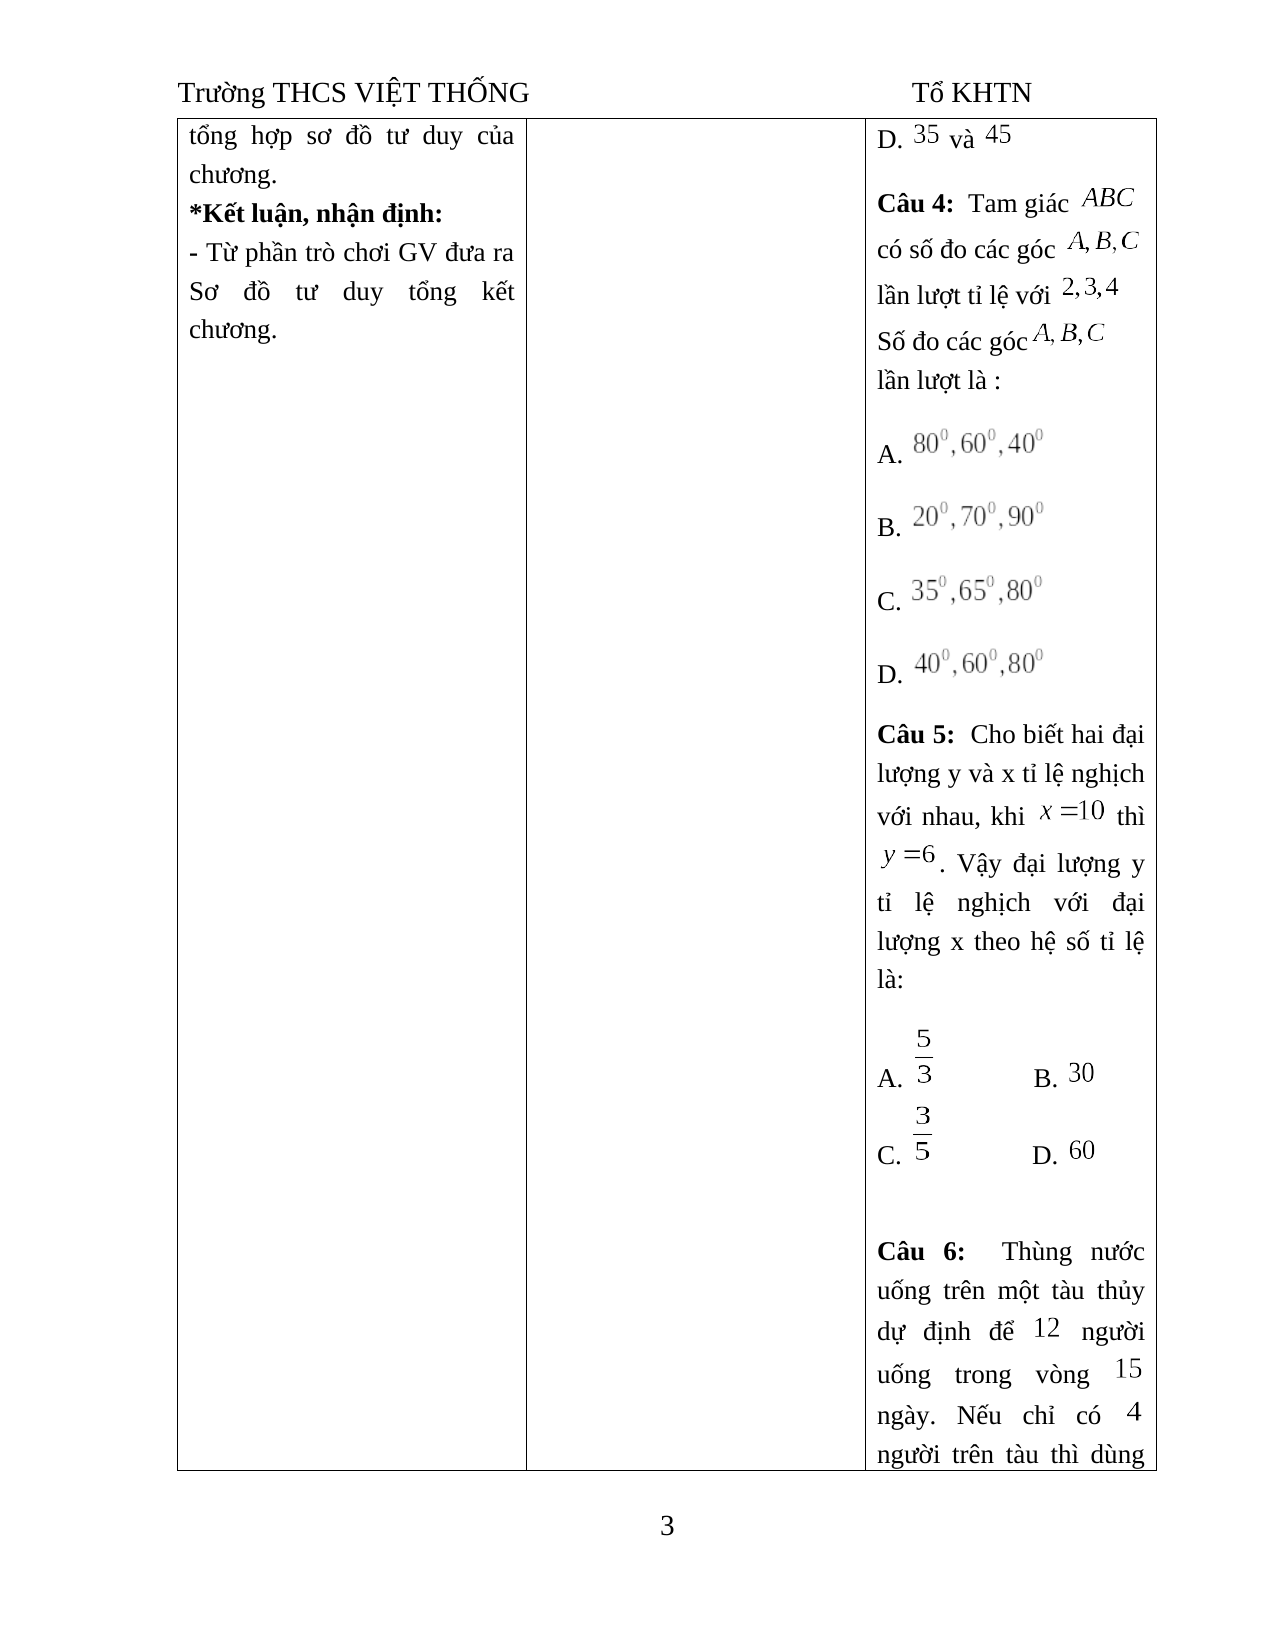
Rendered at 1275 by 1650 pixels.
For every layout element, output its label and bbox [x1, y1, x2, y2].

table_cell [178, 119, 526, 1469]
table_cell [527, 119, 865, 1469]
table_cell [866, 119, 1156, 1469]
